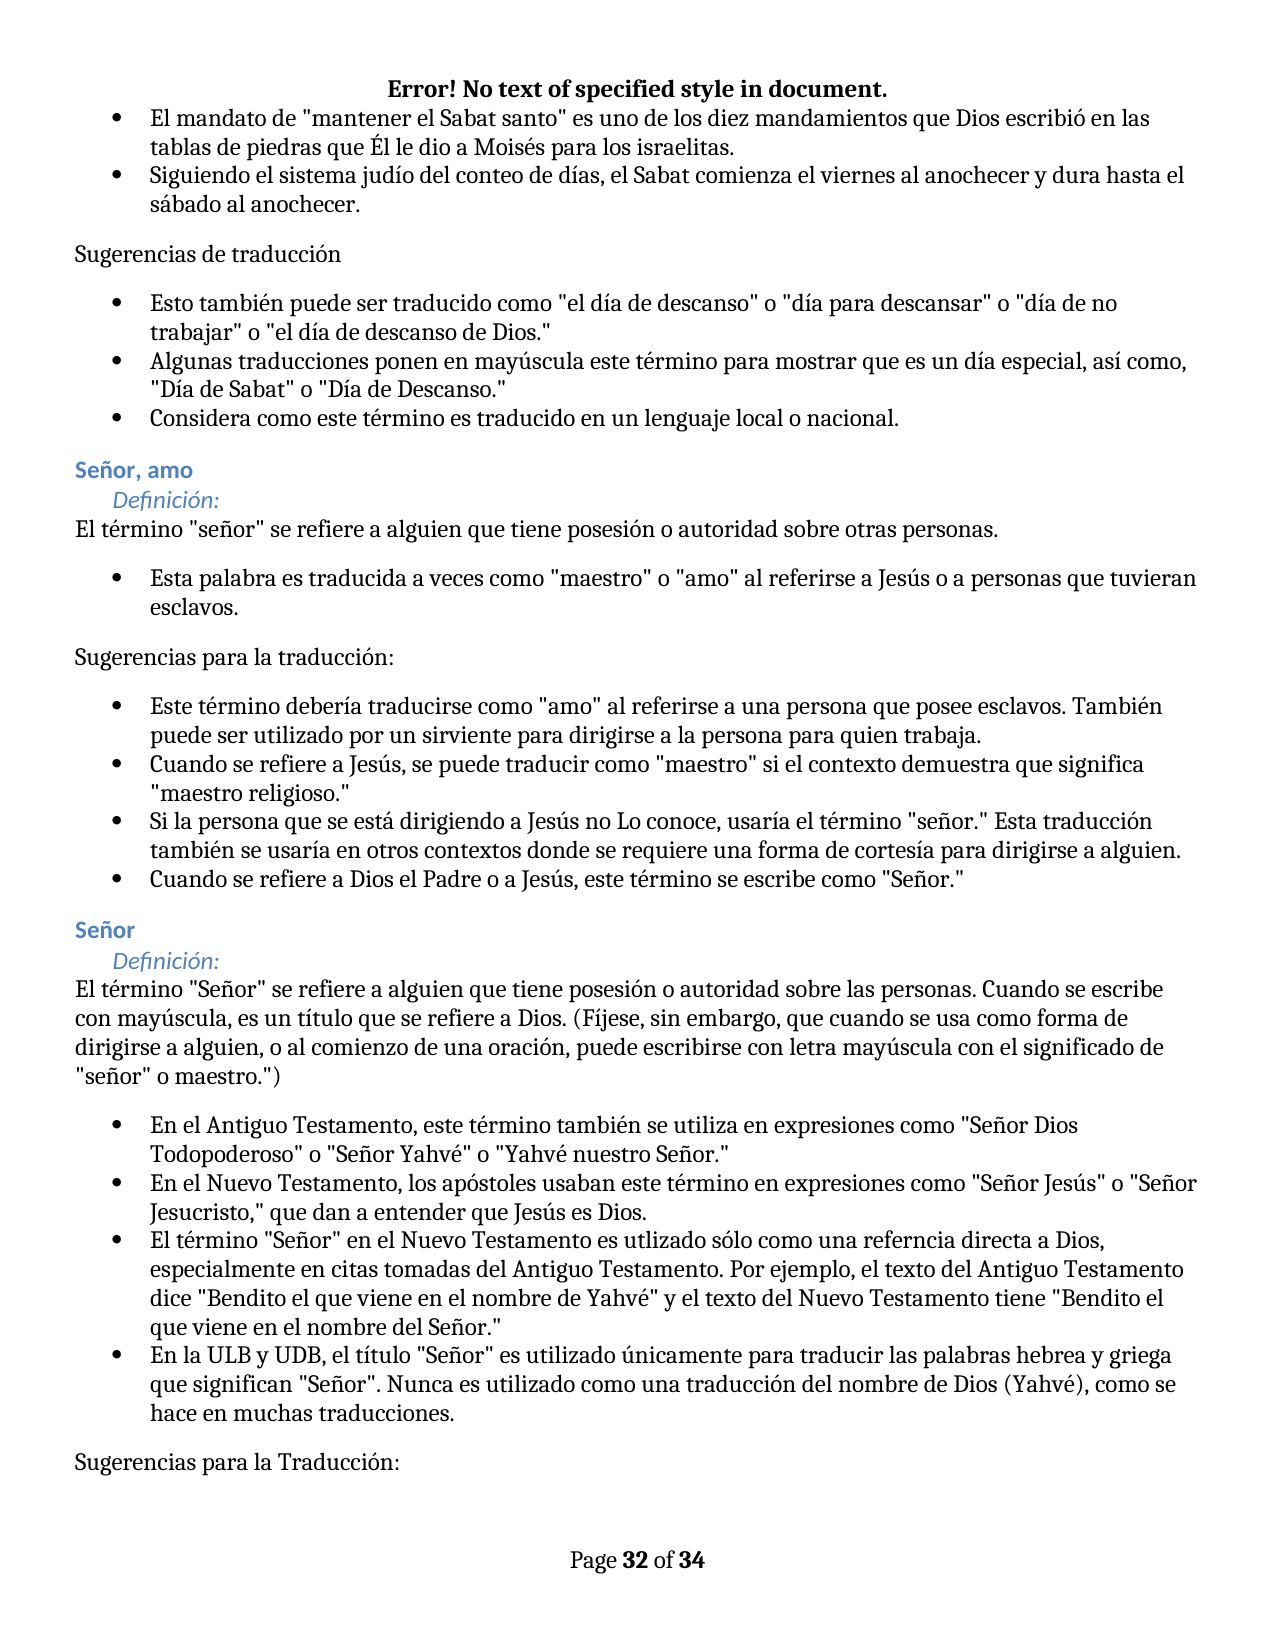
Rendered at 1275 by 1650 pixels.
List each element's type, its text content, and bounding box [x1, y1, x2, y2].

subtitle Señor, amo [75, 454, 1200, 484]
text Sugerencias para la Traducción: [75, 1448, 1200, 1477]
list Este término debería traducirse como "amo" al referirse a una persona que posee esclavos. También puede ser utilizado por un sirviente para dirigirse a la persona para quien trabaja. [112, 692, 1200, 750]
list En la ULB y UDB, el título "Señor" es utilizado únicamente para traducir las palabras hebrea y griega que significan "Señor". Nunca es utilizado como una traducción del nombre de Dios (Yahvé), como se hace en muchas traducciones. [112, 1341, 1200, 1427]
subtitle Señor [75, 914, 1200, 945]
text El término "Señor" se refiere a alguien que tiene posesión o autoridad sobre las personas. Cuando se escribe con mayúscula, es un título que se refiere a Dios. (Fíjese, sin embargo, que cuando se usa como forma de dirigirse a alguien, o al comienzo de una oración, puede escribirse con letra mayúscula con el significado de "señor" o maestro.") [75, 975, 1200, 1090]
list En el Antiguo Testamento, este término también se utiliza en expresiones como "Señor Dios Todopoderoso" o "Señor Yahvé" o "Yahvé nuestro Señor." [112, 1111, 1200, 1169]
list Siguiendo el sistema judío del conteo de días, el Sabat comienza el viernes al anochecer y dura hasta el sábado al anochecer. [112, 161, 1200, 219]
text Sugerencias para la traducción: [75, 643, 1200, 671]
list Esto también puede ser traducido como "el día de descanso" o "día para descansar" o "día de no trabajar" o "el día de descanso de Dios." [112, 289, 1200, 347]
text Sugerencias de traducción [75, 239, 1200, 268]
list El término "Señor" en el Nuevo Testamento es utlizado sólo como una referncia directa a Dios, especialmente en citas tomadas del Antiguo Testamento. Por ejemplo, el texto del Antiguo Testamento dice "Bendito el que viene en el nombre de Yahvé" y el texto del Nuevo Testamento tiene "Bendito el que viene en el nombre del Señor." [112, 1226, 1200, 1341]
list Si la persona que se está dirigiendo a Jesús no Lo conoce, usaría el término "señor." Esta traducción también se usaría en otros contextos donde se requiere una forma de cortesía para dirigirse a alguien. [112, 807, 1200, 865]
subtitle Definición: [75, 945, 1200, 975]
list Esta palabra es traducida a veces como "maestro" o "amo" al referirse a Jesús o a personas que tuvieran esclavos. [112, 564, 1200, 622]
list Cuando se refiere a Jesús, se puede traducir como "maestro" si el contexto demuestra que significa "maestro religioso." [112, 750, 1200, 807]
list Algunas traducciones ponen en mayúscula este término para mostrar que es un día especial, así como, "Día de Sabat" o "Día de Descanso." [112, 347, 1200, 404]
list Cuando se refiere a Dios el Padre o a Jesús, este término se escribe como "Señor." [112, 865, 1200, 893]
list En el Nuevo Testamento, los apóstoles usaban este término en expresiones como "Señor Jesús" o "Señor Jesucristo," que dan a entender que Jesús es Dios. [112, 1169, 1200, 1226]
list Considera como este término es traducido en un lenguaje local o nacional. [112, 404, 1200, 433]
subtitle Definición: [75, 484, 1200, 515]
list El mandato de "mantener el Sabat santo" es uno de los diez mandamientos que Dios escribió en las tablas de piedras que Él le dio a Moisés para los israelitas. [112, 104, 1200, 161]
text El término "señor" se refiere a alguien que tiene posesión o autoridad sobre otras personas. [75, 515, 1200, 543]
